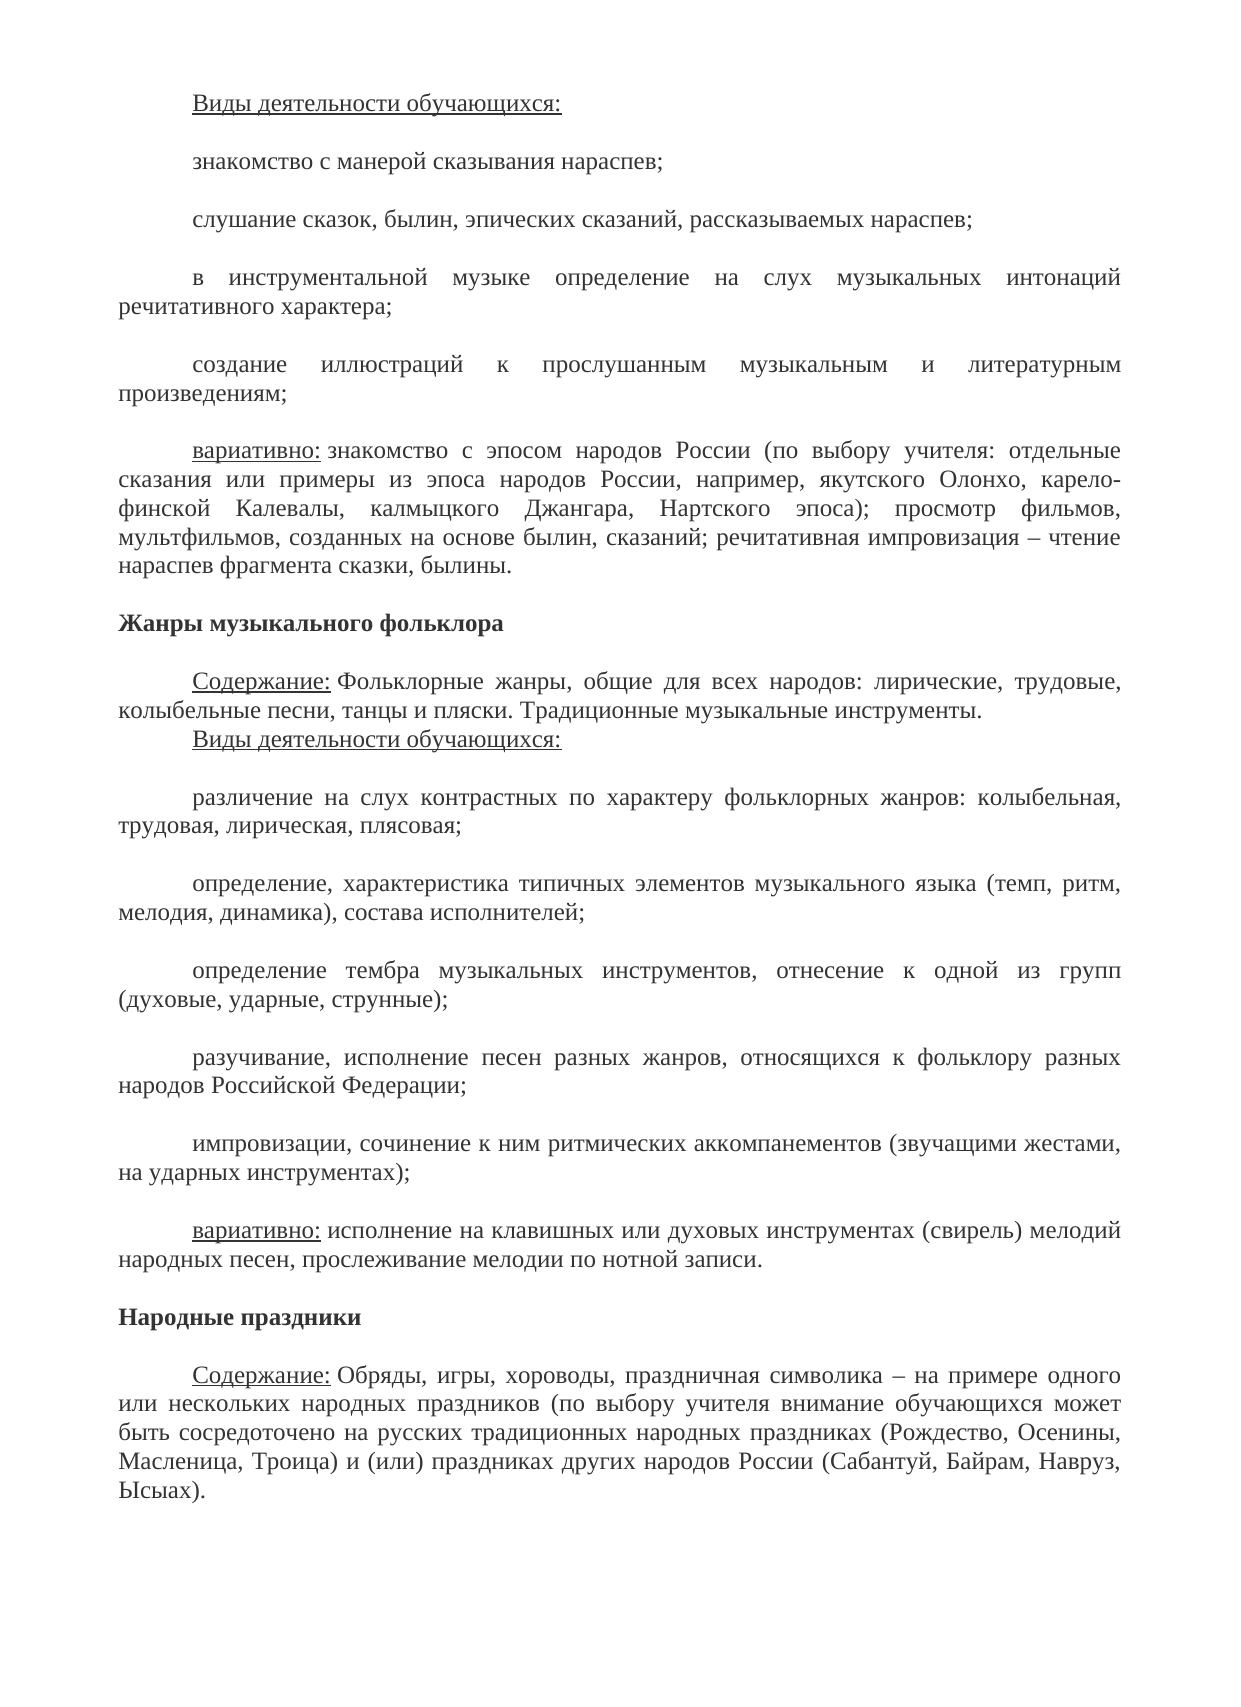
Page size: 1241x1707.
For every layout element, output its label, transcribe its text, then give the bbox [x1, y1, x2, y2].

text знакомство с манерой сказывания нараспев; [118, 146, 1122, 175]
text слушание сказок, былин, эпических сказаний, рассказываемых нараспев; [118, 204, 1122, 233]
text различение на слух контрастных по характеру фольклорных жанров: колыбельная, трудовая, лирическая, плясовая; [118, 782, 1122, 839]
text Виды деятельности обучающихся: [118, 88, 1122, 117]
text Содержание: Обряды, игры, хороводы, праздничная символика – на примере одного или нескольких народных праздников (по выбору учителя внимание обучающихся может быть сосредоточено на русских традиционных народных праздниках (Рождество, Осенины, Масленица, Троица) и (или) праздниках других народов России (Сабантуй, Байрам, Навруз, Ысыах). [118, 1360, 1122, 1503]
text создание иллюстраций к прослушанным музыкальным и литературным произведениям; [118, 349, 1122, 406]
text Виды деятельности обучающихся: [118, 724, 1122, 753]
text Жанры музыкального фольклора [118, 608, 1122, 637]
text импровизации, сочинение к ним ритмических аккомпанементов (звучащими жестами, на ударных инструментах); [118, 1128, 1122, 1186]
text определение тембра музыкальных инструментов, отнесение к одной из групп (духовые, ударные, струнные); [118, 955, 1122, 1013]
text вариативно: знакомство с эпосом народов России (по выбору учителя: отдельные сказания или примеры из эпоса народов России, например, якутского Олонхо, карело-финской Калевалы, калмыцкого Джангара, Нартского эпоса); просмотр фильмов, мультфильмов, созданных на основе былин, сказаний; речитативная импровизация – чтение нараспев фрагмента сказки, былины. [118, 436, 1122, 579]
text Народные праздники [118, 1302, 1122, 1331]
text вариативно: исполнение на клавишных или духовых инструментах (свирель) мелодий народных песен, прослеживание мелодии по нотной записи. [118, 1215, 1122, 1273]
text разучивание, исполнение песен разных жанров, относящихся к фольклору разных народов Российской Федерации; [118, 1042, 1122, 1099]
text в инструментальной музыке определение на слух музыкальных интонаций речитативного характера; [118, 262, 1122, 320]
text Содержание: Фольклорные жанры, общие для всех народов: лирические, трудовые, колыбельные песни, танцы и пляски. Традиционные музыкальные инструменты. [118, 666, 1122, 724]
text определение, характеристика типичных элементов музыкального языка (темп, ритм, мелодия, динамика), состава исполнителей; [118, 868, 1122, 926]
